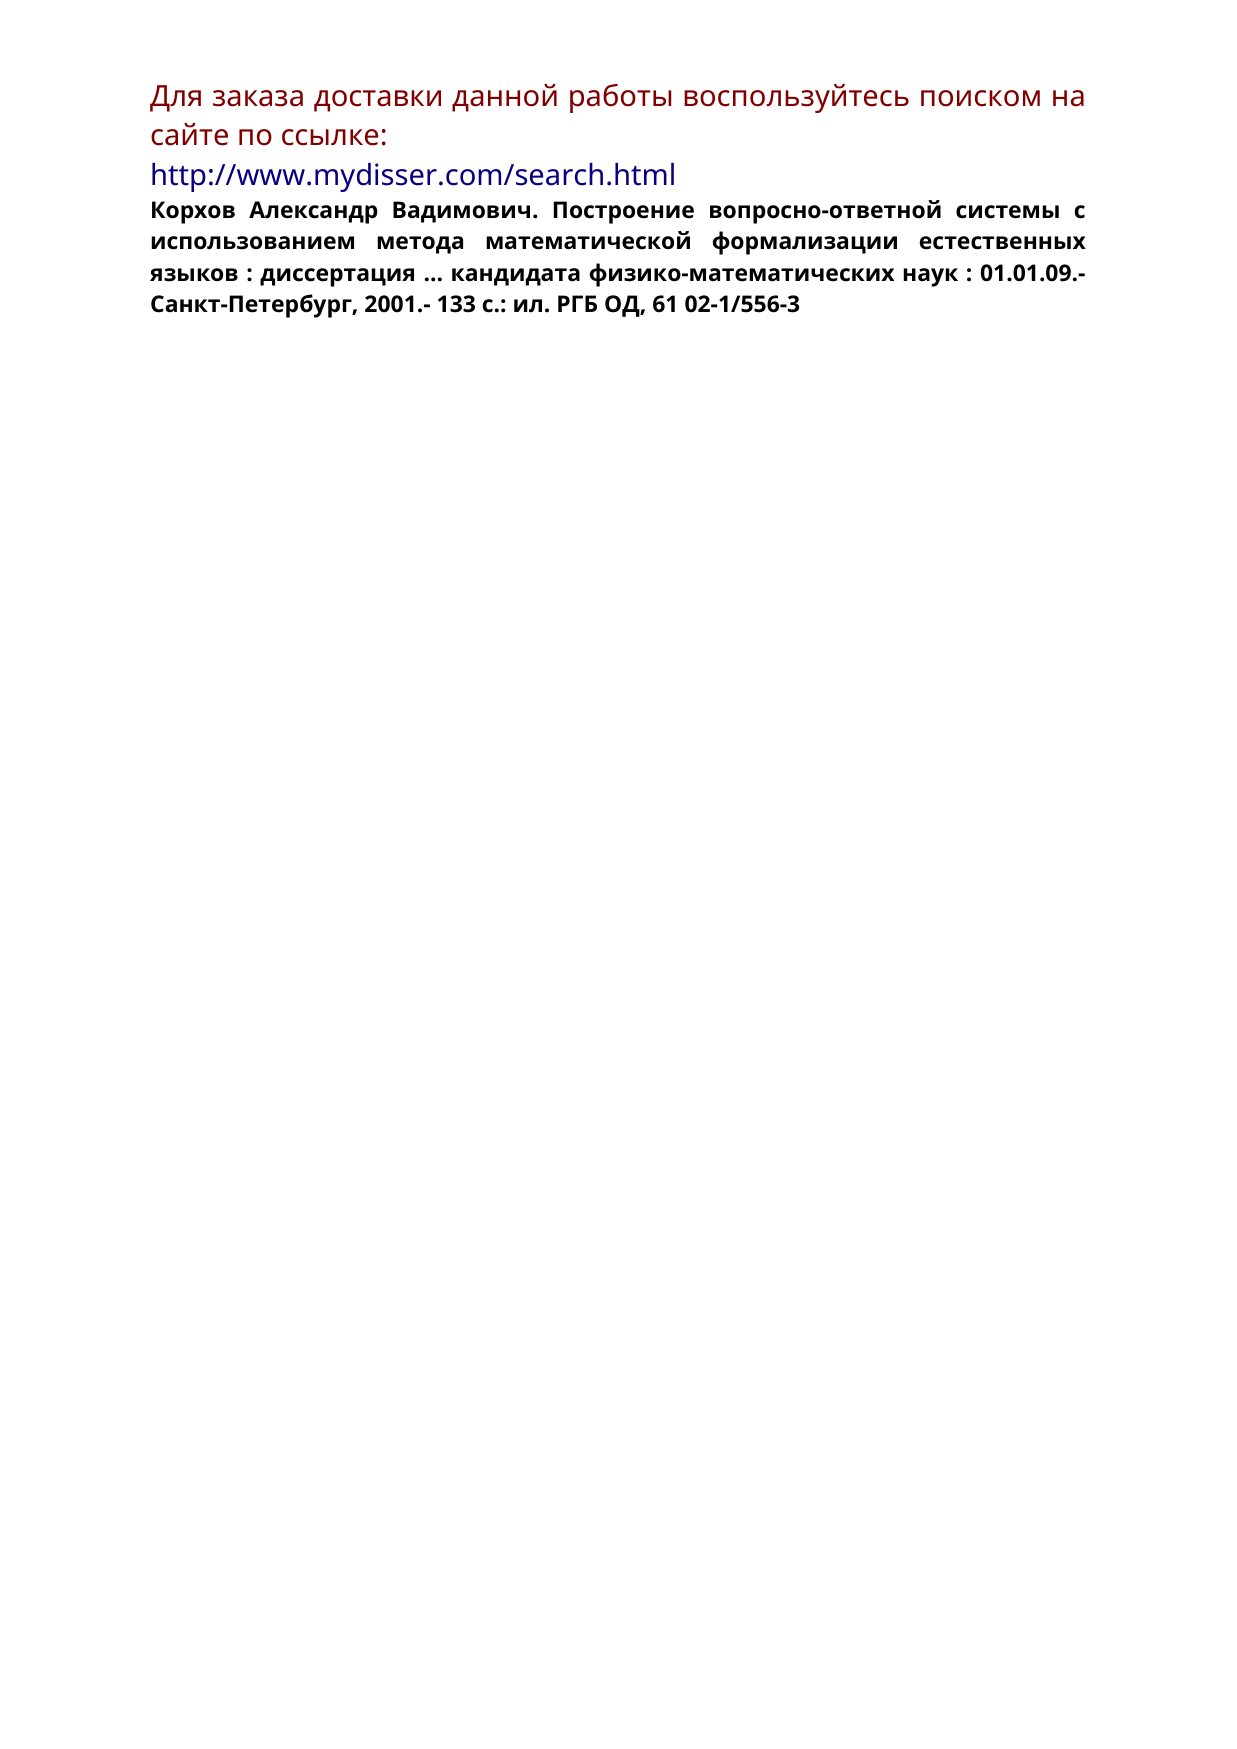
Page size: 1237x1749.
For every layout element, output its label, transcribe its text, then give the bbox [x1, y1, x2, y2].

text Корхов Александр Вадимович. Построение вопросно-ответной системы с использованием метода математической формализации естественных языков : диссертация ... кандидата физико-математических наук : 01.01.09.- Санкт-Петербург, 2001.- 133 с.: ил. РГБ ОД, 61 02-1/556-3 [150, 194, 1086, 319]
